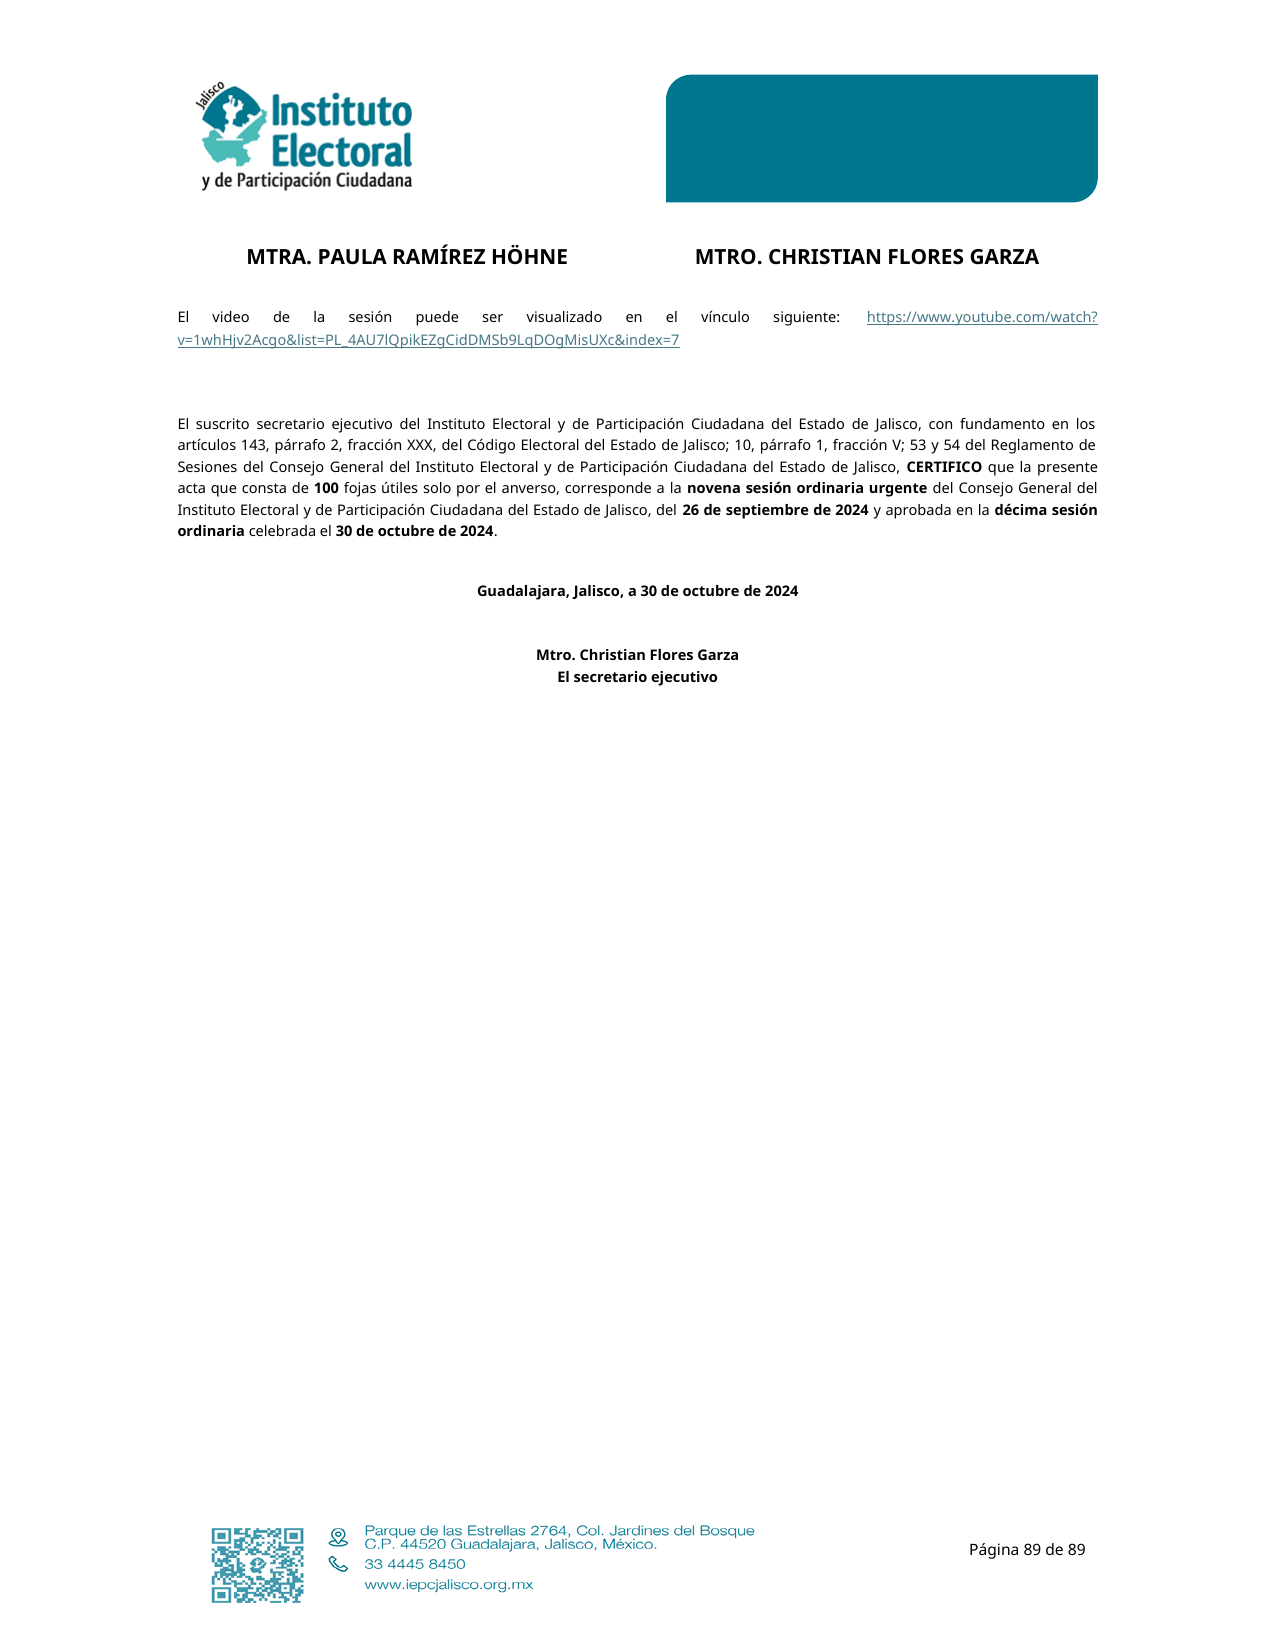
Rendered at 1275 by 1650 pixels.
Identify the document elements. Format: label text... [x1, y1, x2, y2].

text El suscrito secretario ejecutivo del Instituto Electoral y de Participación Ciudadana del Estado de Jalisco, con fundamento en los artículos 143, párrafo 2, fracción XXX, del Código Electoral del Estado de Jalisco; 10, párrafo 1, fracción V; 53 y 54 del Reglamento de Sesiones del Consejo General del Instituto Electoral y de Participación Ciudadana del Estado de Jalisco, CERTIFICO que la presente acta que consta de 100 fojas útiles solo por el anverso, corresponde a la novena sesión ordinaria urgente del Consejo General del Instituto Electoral y de Participación Ciudadana del Estado de Jalisco, del 26 de septiembre de 2024 y aprobada en la décima sesión ordinaria celebrada el 30 de octubre de 2024. [177, 414, 1098, 541]
table_header EL SECRETARIO DEL CONSEJO GENERAL MTRO. CHRISTIAN FLORES GARZA [637, 242, 1097, 274]
table_header LA CONSEJERA PRESIDENTA DEL CONSEJO GENERAL MTRA. PAULA RAMÍREZ HÖHNE [177, 242, 637, 274]
text El secretario ejecutivo [177, 666, 1098, 686]
picture [188, 1504, 788, 1622]
picture [188, 73, 429, 203]
text Guadalajara, Jalisco, a 30 de octubre de 2024 [177, 581, 1098, 601]
text El video de la sesión puede ser visualizado en el vínculo siguiente: https://www.youtube.com/watch?v=1whHjv2Acgo&list=PL_4AU7lQpikEZgCidDMSb9LqDOgMisUXc&index=7 [177, 307, 1098, 350]
text Mtro. Christian Flores Garza [177, 645, 1098, 665]
